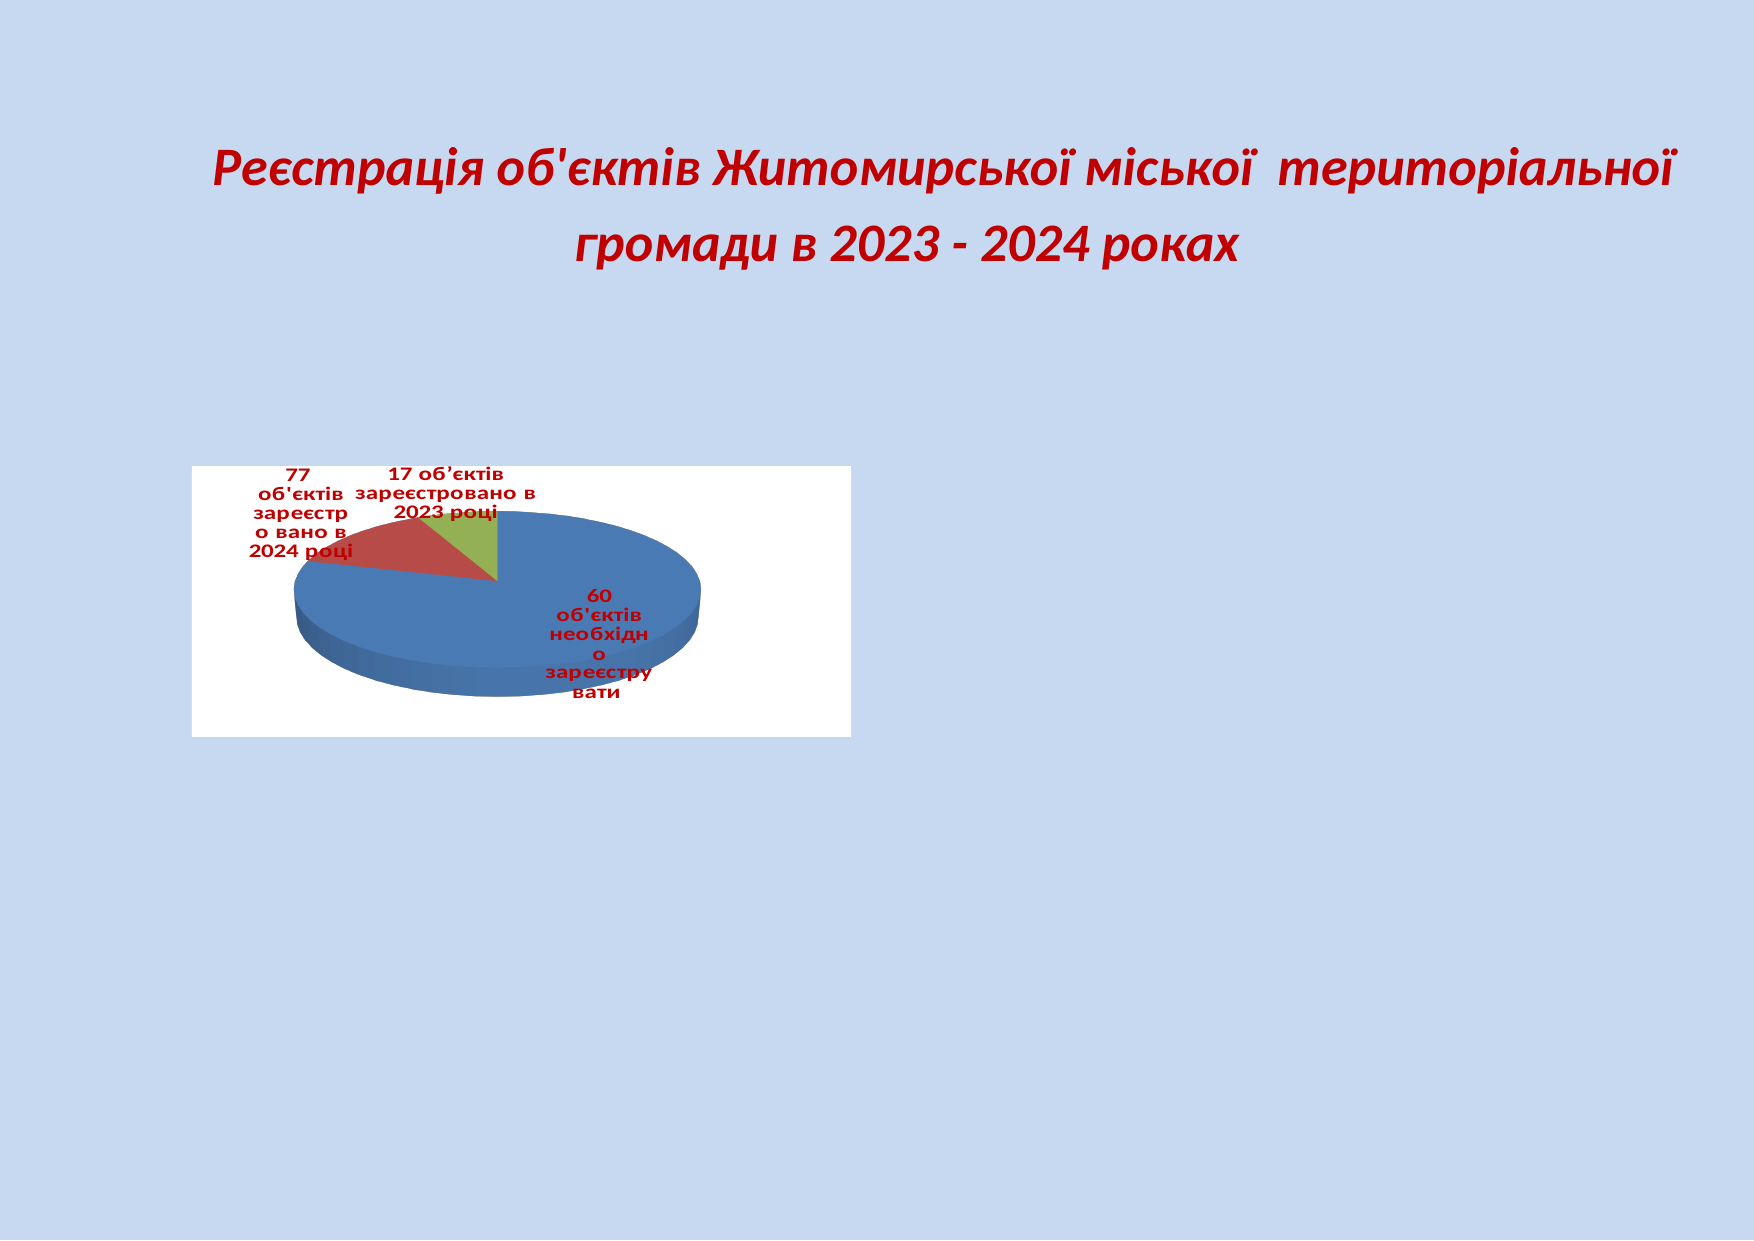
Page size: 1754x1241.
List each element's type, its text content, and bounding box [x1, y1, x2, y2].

text Реєстрація об'єктів Житомирської міської територіальної громади в 2023 - 2024 роках [118, 133, 1695, 275]
